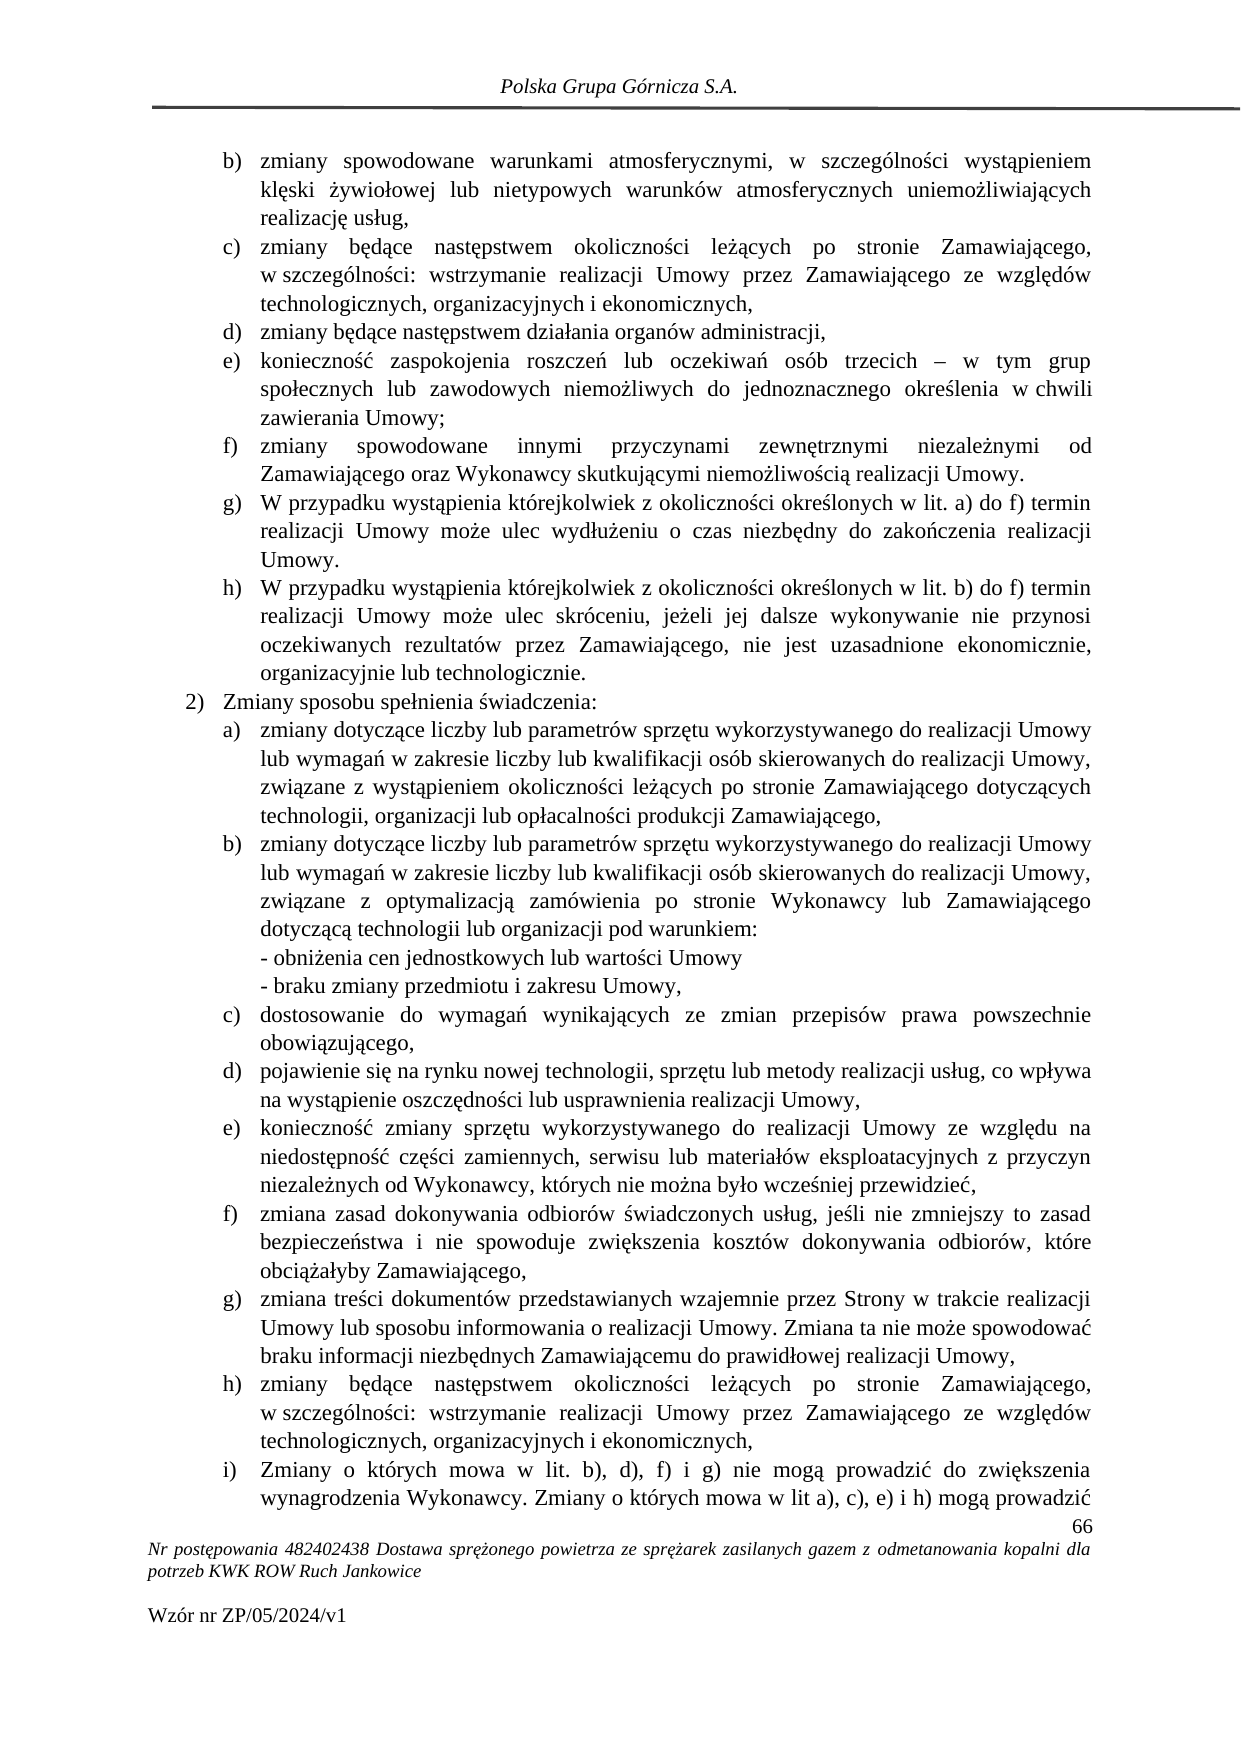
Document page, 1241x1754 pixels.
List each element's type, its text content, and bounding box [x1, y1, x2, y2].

list W przypadku wystąpienia którejkolwiek z okoliczności określonych w lit. b) do f) termin realizacji Umowy może ulec skróceniu, jeżeli jej dalsze wykonywanie nie przynosi oczekiwanych rezultatów przez Zamawiającego, nie jest uzasadnione ekonomicznie, organizacyjnie lub technologicznie. [223, 574, 1093, 686]
list pojawienie się na rynku nowej technologii, sprzętu lub metody realizacji usług, co wpływa na wystąpienie oszczędności lub usprawnienia realizacji Umowy, [223, 1058, 1093, 1112]
list zmiany będące następstwem działania organów administracji, [223, 318, 1093, 344]
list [223, 1456, 1093, 1511]
list zmiany będące następstwem okoliczności leżących po stronie Zamawiającego, w szczególności: wstrzymanie realizacji Umowy przez Zamawiającego ze względów technologicznych, organizacyjnych i ekonomicznych, [223, 1370, 1093, 1454]
list zmiany będące następstwem okoliczności leżących po stronie Zamawiającego, w szczególności: wstrzymanie realizacji Umowy przez Zamawiającego ze względów technologicznych, organizacyjnych i ekonomicznych, [223, 233, 1093, 316]
list zmiany spowodowane innymi przyczynami zewnętrznymi niezależnymi od Zamawiającego oraz Wykonawcy skutkującymi niemożliwością realizacji Umowy. [223, 432, 1093, 487]
list zmiana zasad dokonywania odbiorów świadczonych usług, jeśli nie zmniejszy to zasad bezpieczeństwa i nie spowoduje zwiększenia kosztów dokonywania odbiorów, które obciążałyby Zamawiającego, [223, 1200, 1093, 1283]
list konieczność zmiany sprzętu wykorzystywanego do realizacji Umowy ze względu na niedostępność części zamiennych, serwisu lub materiałów eksploatacyjnych z przyczyn niezależnych od Wykonawcy, których nie można było wcześniej przewidzieć, [223, 1114, 1093, 1198]
list W przypadku wystąpienia którejkolwiek z okoliczności określonych w lit. a) do f) termin realizacji Umowy może ulec wydłużeniu o czas niezbędny do zakończenia realizacji Umowy. [223, 489, 1093, 572]
list konieczność zaspokojenia roszczeń lub oczekiwań osób trzecich – w tym grup społecznych lub zawodowych niemożliwych do jednoznacznego określenia w chwili zawierania Umowy; [223, 347, 1093, 430]
list zmiana treści dokumentów przedstawianych wzajemnie przez Strony w trakcie realizacji Umowy lub sposobu informowania o realizacji Umowy. Zmiana ta nie może spowodować braku informacji niezbędnych Zamawiającemu do prawidłowej realizacji Umowy, [223, 1285, 1093, 1368]
list zmiany dotyczące liczby lub parametrów sprzętu wykorzystywanego do realizacji Umowy lub wymagań w zakresie liczby lub kwalifikacji osób skierowanych do realizacji Umowy, związane z optymalizacją zamówienia po stronie Wykonawcy lub Zamawiającego dotyczącą technologii lub organizacji pod warunkiem: [223, 830, 1093, 942]
text - braku zmiany przedmiotu i zakresu Umowy, [260, 972, 1093, 999]
list zmiany spowodowane warunkami atmosferycznymi, w szczególności wystąpieniem klęski żywiołowej lub nietypowych warunków atmosferycznych uniemożliwiających realizację usług, [223, 148, 1093, 231]
list Zmiany sposobu spełnienia świadczenia: [185, 688, 1093, 714]
list dostosowanie do wymagań wynikających ze zmian przepisów prawa powszechnie obowiązującego, [223, 1001, 1093, 1056]
text - obniżenia cen jednostkowych lub wartości Umowy [260, 944, 1093, 970]
list zmiany dotyczące liczby lub parametrów sprzętu wykorzystywanego do realizacji Umowy lub wymagań w zakresie liczby lub kwalifikacji osób skierowanych do realizacji Umowy, związane z wystąpieniem okoliczności leżących po stronie Zamawiającego dotyczących technologii, organizacji lub opłacalności produkcji Zamawiającego, [223, 716, 1093, 828]
